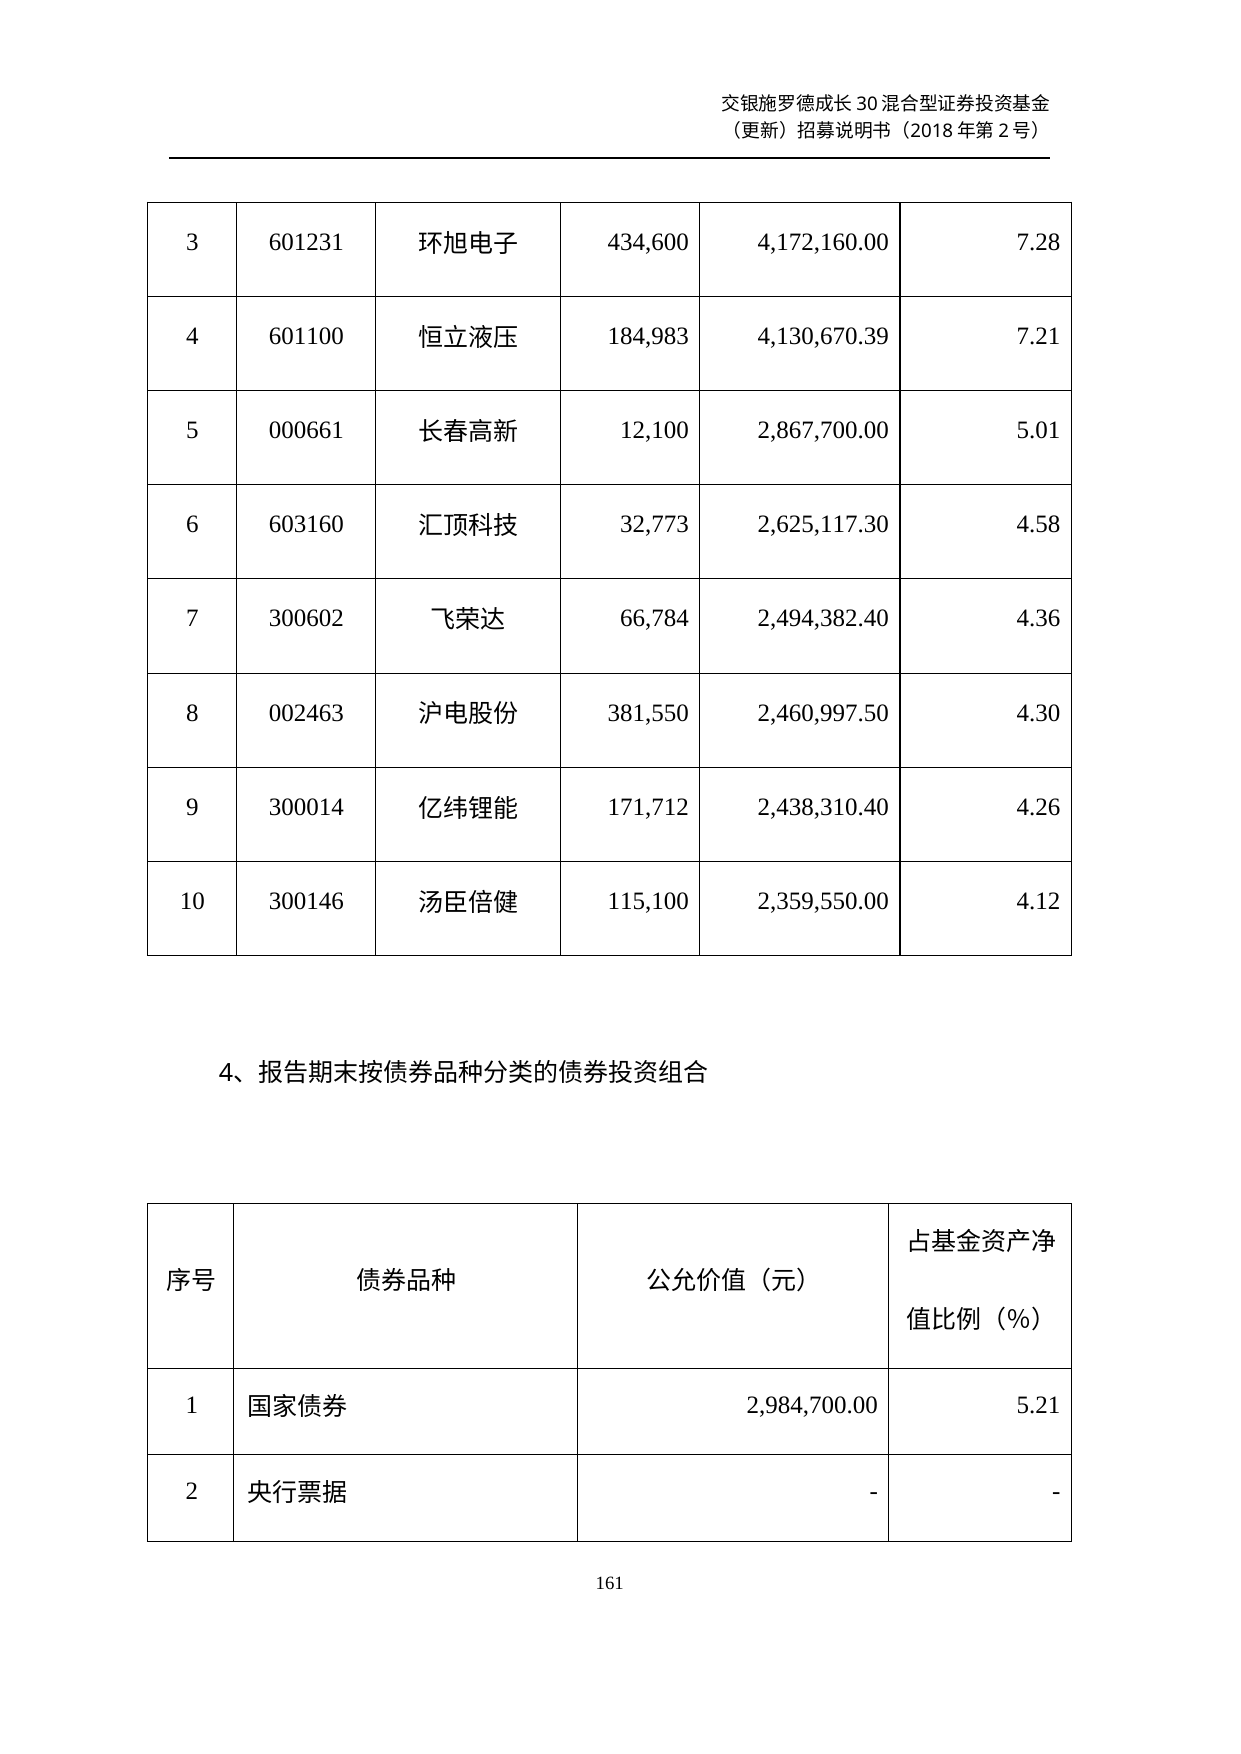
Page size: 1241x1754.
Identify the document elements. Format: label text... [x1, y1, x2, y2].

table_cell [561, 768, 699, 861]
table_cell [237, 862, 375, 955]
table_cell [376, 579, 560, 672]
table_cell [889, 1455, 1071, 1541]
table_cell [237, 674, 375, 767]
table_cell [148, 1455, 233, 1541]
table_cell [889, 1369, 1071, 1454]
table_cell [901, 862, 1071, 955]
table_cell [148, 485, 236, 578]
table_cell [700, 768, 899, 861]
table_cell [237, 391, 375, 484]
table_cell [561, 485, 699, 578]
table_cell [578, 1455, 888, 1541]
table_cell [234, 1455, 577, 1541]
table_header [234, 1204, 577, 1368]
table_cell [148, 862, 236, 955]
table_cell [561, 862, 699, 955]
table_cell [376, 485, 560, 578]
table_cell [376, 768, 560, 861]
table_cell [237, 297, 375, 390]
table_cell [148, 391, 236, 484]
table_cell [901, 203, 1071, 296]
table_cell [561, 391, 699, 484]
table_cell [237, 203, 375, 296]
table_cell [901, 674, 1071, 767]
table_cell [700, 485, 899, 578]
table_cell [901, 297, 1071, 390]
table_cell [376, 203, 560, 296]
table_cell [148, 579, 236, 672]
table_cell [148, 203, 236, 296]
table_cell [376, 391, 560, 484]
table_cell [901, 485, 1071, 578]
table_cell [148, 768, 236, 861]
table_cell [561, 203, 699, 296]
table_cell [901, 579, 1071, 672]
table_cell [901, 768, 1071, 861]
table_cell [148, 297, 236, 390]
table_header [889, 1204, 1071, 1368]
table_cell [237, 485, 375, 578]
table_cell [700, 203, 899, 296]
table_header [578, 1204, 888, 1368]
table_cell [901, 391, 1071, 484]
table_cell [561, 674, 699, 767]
text 4、报告期末按债券品种分类的债券投资组合 [169, 1038, 1068, 1103]
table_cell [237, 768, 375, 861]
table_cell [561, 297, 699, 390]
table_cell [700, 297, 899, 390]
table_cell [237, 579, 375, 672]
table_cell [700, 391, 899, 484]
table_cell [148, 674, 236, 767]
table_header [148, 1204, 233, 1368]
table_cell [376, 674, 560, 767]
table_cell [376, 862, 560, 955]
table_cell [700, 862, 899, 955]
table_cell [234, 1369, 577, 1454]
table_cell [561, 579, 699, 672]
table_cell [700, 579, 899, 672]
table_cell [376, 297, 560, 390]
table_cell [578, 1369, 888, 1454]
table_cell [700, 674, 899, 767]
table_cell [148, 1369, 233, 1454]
